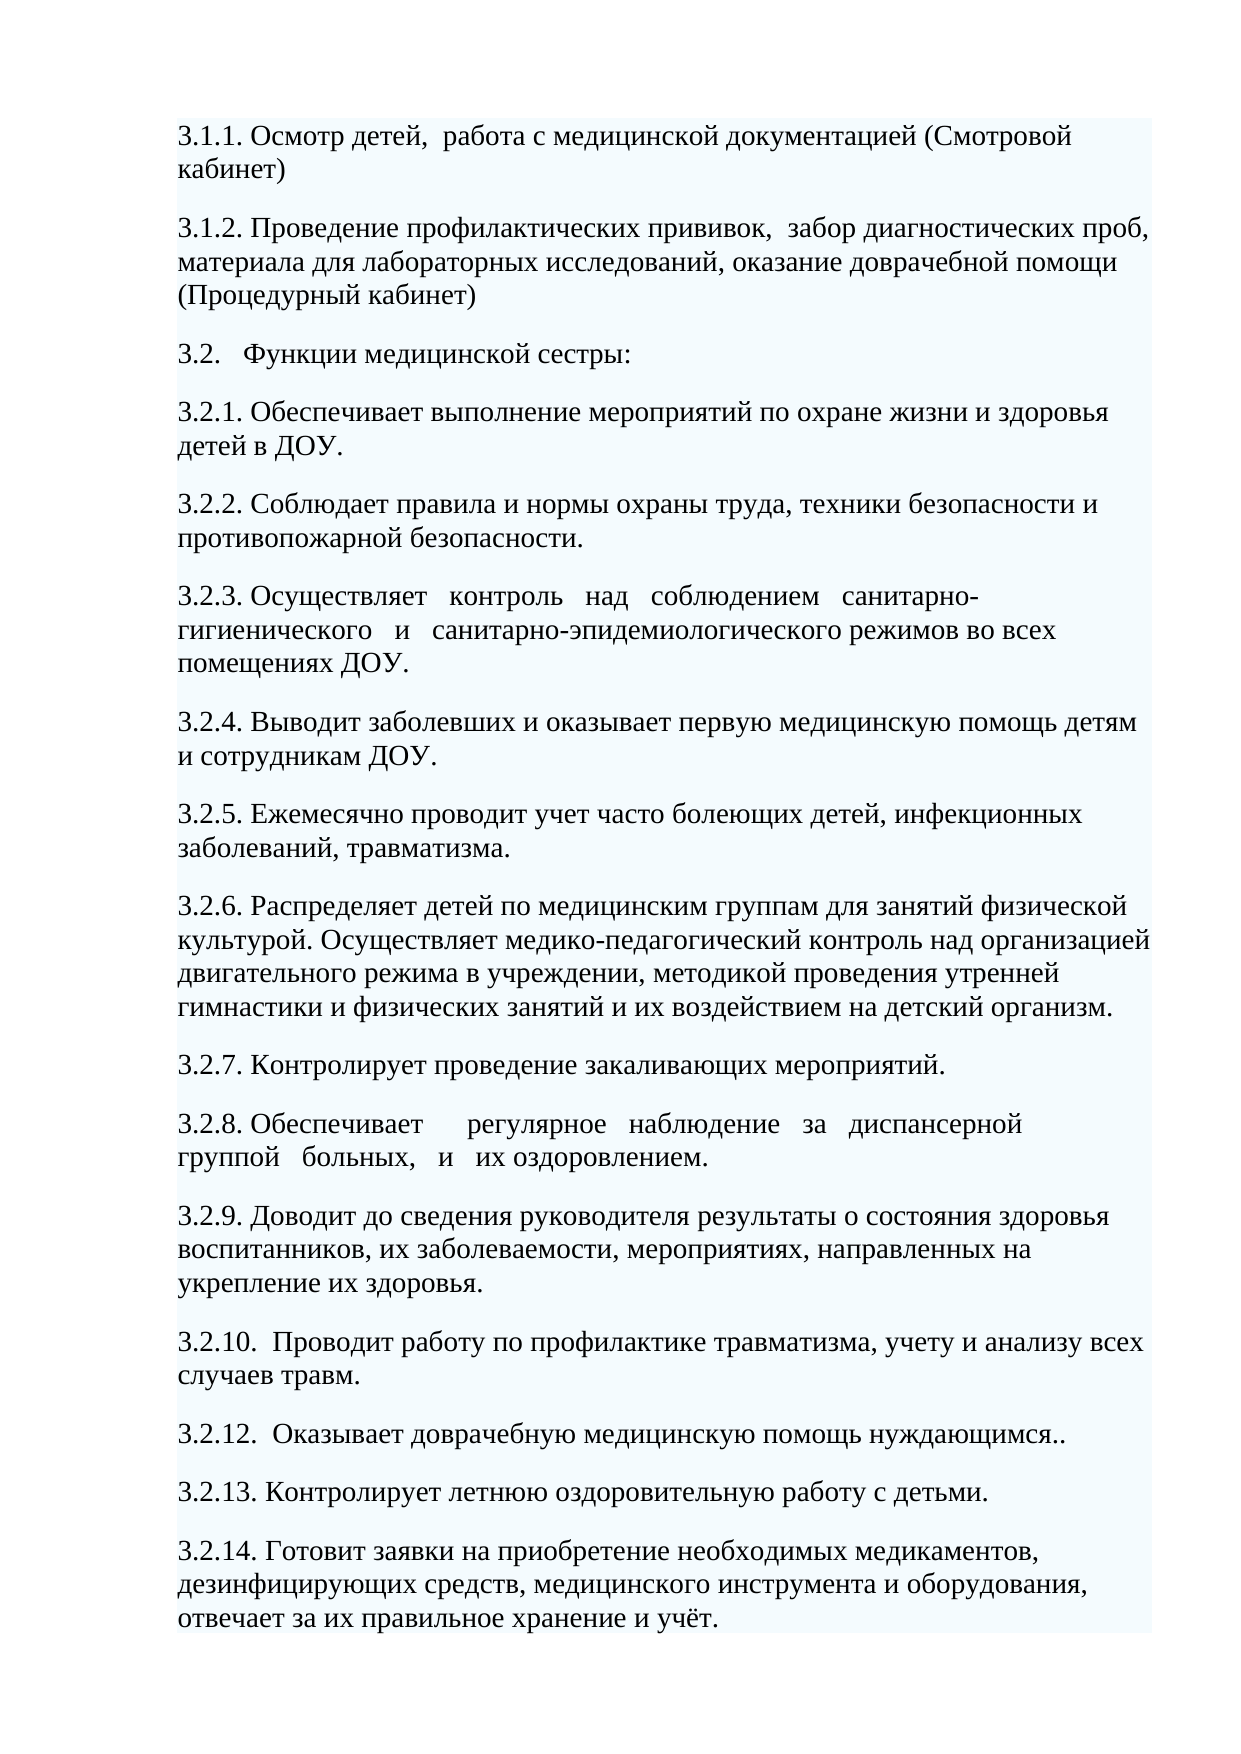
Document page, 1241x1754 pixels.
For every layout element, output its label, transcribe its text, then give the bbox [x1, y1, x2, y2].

text 3.2.3. Осуществляет контроль над соблюдением санитарно-гигиенического и санитарно-эпидемиологического режимов во всех помещениях ДОУ. [177, 578, 1152, 679]
text 3.2.1. Обеспечивает выполнение мероприятий по охране жизни и здоровья детей в ДОУ. [177, 394, 1152, 461]
text 3.2.13. Контролирует летнюю оздоровительную работу с детьми. [177, 1474, 1152, 1508]
text 3.2. Функции медицинской сестры: [177, 336, 1152, 369]
text 3.2.4. Выводит заболевших и оказывает первую медицинскую помощь детям и сотрудникам ДОУ. [177, 704, 1152, 771]
text 3.1.2. Проведение профилактических прививок, забор диагностических проб, материала для лабораторных исследований, оказание доврачебной помощи (Процедурный кабинет) [177, 210, 1152, 311]
text 3.2.2. Соблюдает правила и нормы охраны труда, техники безопасности и противопожарной безопасности. [177, 486, 1152, 553]
text 3.2.5. Ежемесячно проводит учет часто болеющих детей, инфекционных заболеваний, травматизма. [177, 796, 1152, 863]
text 3.1.1. Осмотр детей, работа с медицинской документацией (Смотровой кабинет) [177, 118, 1152, 185]
text 3.2.10. Проводит работу по профилактике травматизма, учету и анализу всех случаев травм. [177, 1324, 1152, 1391]
text 3.2.7. Контролирует проведение закаливающих мероприятий. [177, 1047, 1152, 1081]
text 3.2.9. Доводит до сведения руководителя результаты о состояния здоровья воспитанников, их заболеваемости, мероприятиях, направленных на укрепление их здоровья. [177, 1198, 1152, 1299]
text 3.2.14. Готовит заявки на приобретение необходимых медикаментов, дезинфицирующих средств, медицинского инструмента и оборудования, отвечает за их правильное хранение и учёт. [177, 1533, 1152, 1633]
text 3.2.8. Обеспечивает регулярное наблюдение за диспансерной группой больных, и их оздоровлением. [177, 1106, 1152, 1173]
text 3.2.6. Распределяет детей по медицинским группам для занятий физической культурой. Осуществляет медико-педагогический контроль над организацией двигательного режима в учреждении, методикой проведения утренней гимнастики и физических занятий и их воздействием на детский организм. [177, 888, 1152, 1022]
text 3.2.12. Оказывает доврачебную медицинскую помощь нуждающимся.. [177, 1416, 1152, 1449]
